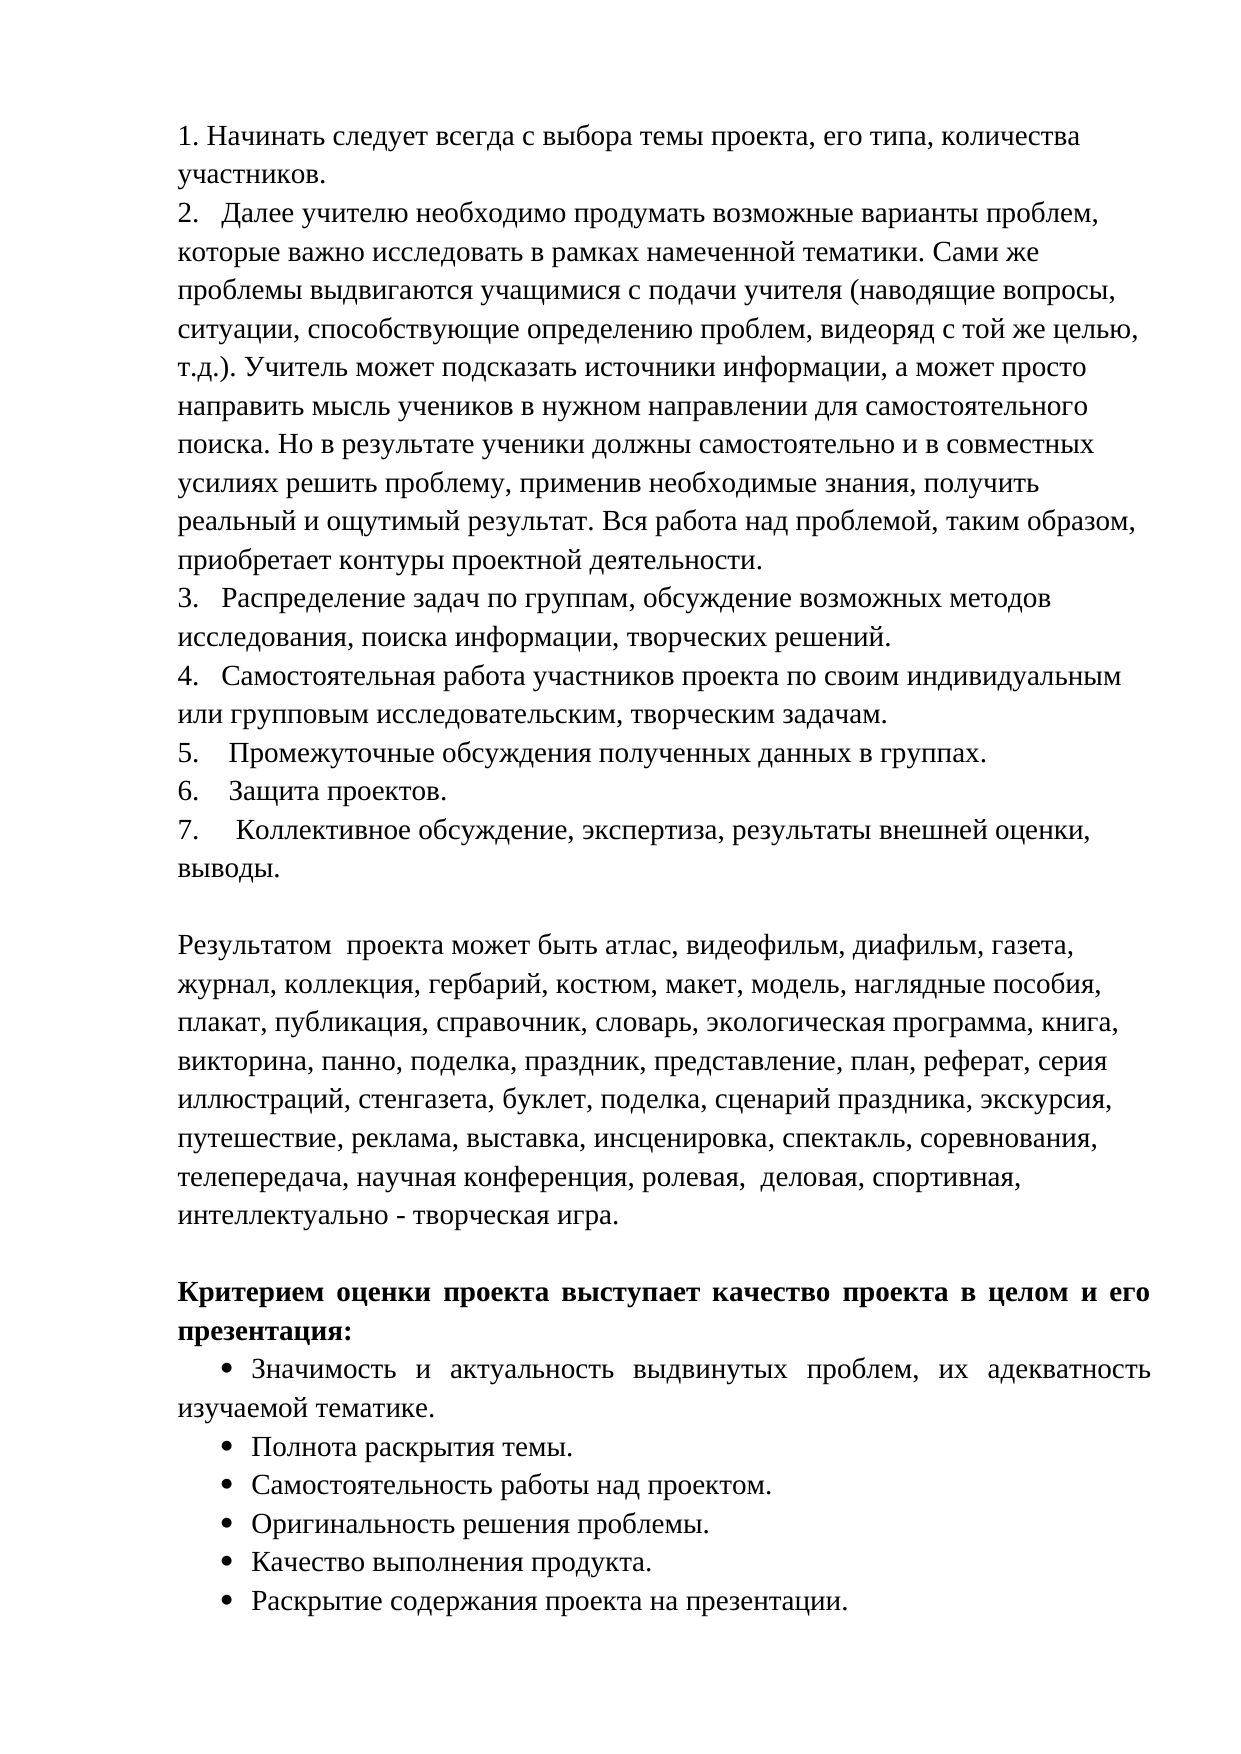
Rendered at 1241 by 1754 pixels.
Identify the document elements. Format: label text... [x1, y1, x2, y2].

text 1. Начинать следует всегда с выбора темы проекта, его типа, количества участников. 2. Далее учителю необходимо продумать возможные варианты проблем, которые важно исследовать в рамках намеченной тематики. Сами же проблемы выдвигаются учащимися с подачи учителя (наводящие вопросы, ситуации, способствующие определению проблем, видеоряд с той же целью, т.д.). Учитель может подсказать источники информации, а может просто направить мысль учеников в нужном направлении для самостоятельного поиска. Но в результате ученики должны самостоятельно и в совместных усилиях решить проблему, применив необходимые знания, получить реальный и ощутимый результат. Вся работа над проблемой, таким образом, приобретает контуры проектной деятельности. 3. Распределение задач по группам, обсуждение возможных методов исследования, поиска информации, творческих решений. 4. Самостоятельная работа участников проекта по своим индивидуальным или групповым исследовательским, творческим задачам. 5. Промежуточные обсуждения полученных данных в группах. 6. Защита проектов. 7. Коллективное обсуждение, экспертиза, результаты внешней оценки, выводы. [177, 118, 1152, 884]
list Раскрытие содержания проекта на презентации. [177, 1583, 1152, 1617]
text Критерием оценки проекта выступает качество проекта в целом и его презентация: [177, 1274, 1152, 1346]
list Значимость и актуальность выдвинутых проблем, их адекватность изучаемой тематике. [177, 1351, 1152, 1424]
list Полнота раскрытия темы. [177, 1429, 1152, 1462]
list Самостоятельность работы над проектом. [177, 1467, 1152, 1501]
text Результатом проекта может быть атлас, видеофильм, диафильм, газета, журнал, коллекция, гербарий, костюм, макет, модель, наглядные пособия, плакат, публикация, справочник, словарь, экологическая программа, книга, викторина, панно, поделка, праздник, представление, план, реферат, серия иллюстраций, стенгазета, буклет, поделка, сценарий праздника, экскурсия, путешествие, реклама, выставка, инсценировка, спектакль, соревнования, телепередача, научная конференция, ролевая, деловая, спортивная, интеллектуально - творческая игра. [177, 927, 1152, 1231]
list Качество выполнения продукта. [177, 1544, 1152, 1578]
list Оригинальность решения проблемы. [177, 1506, 1152, 1539]
